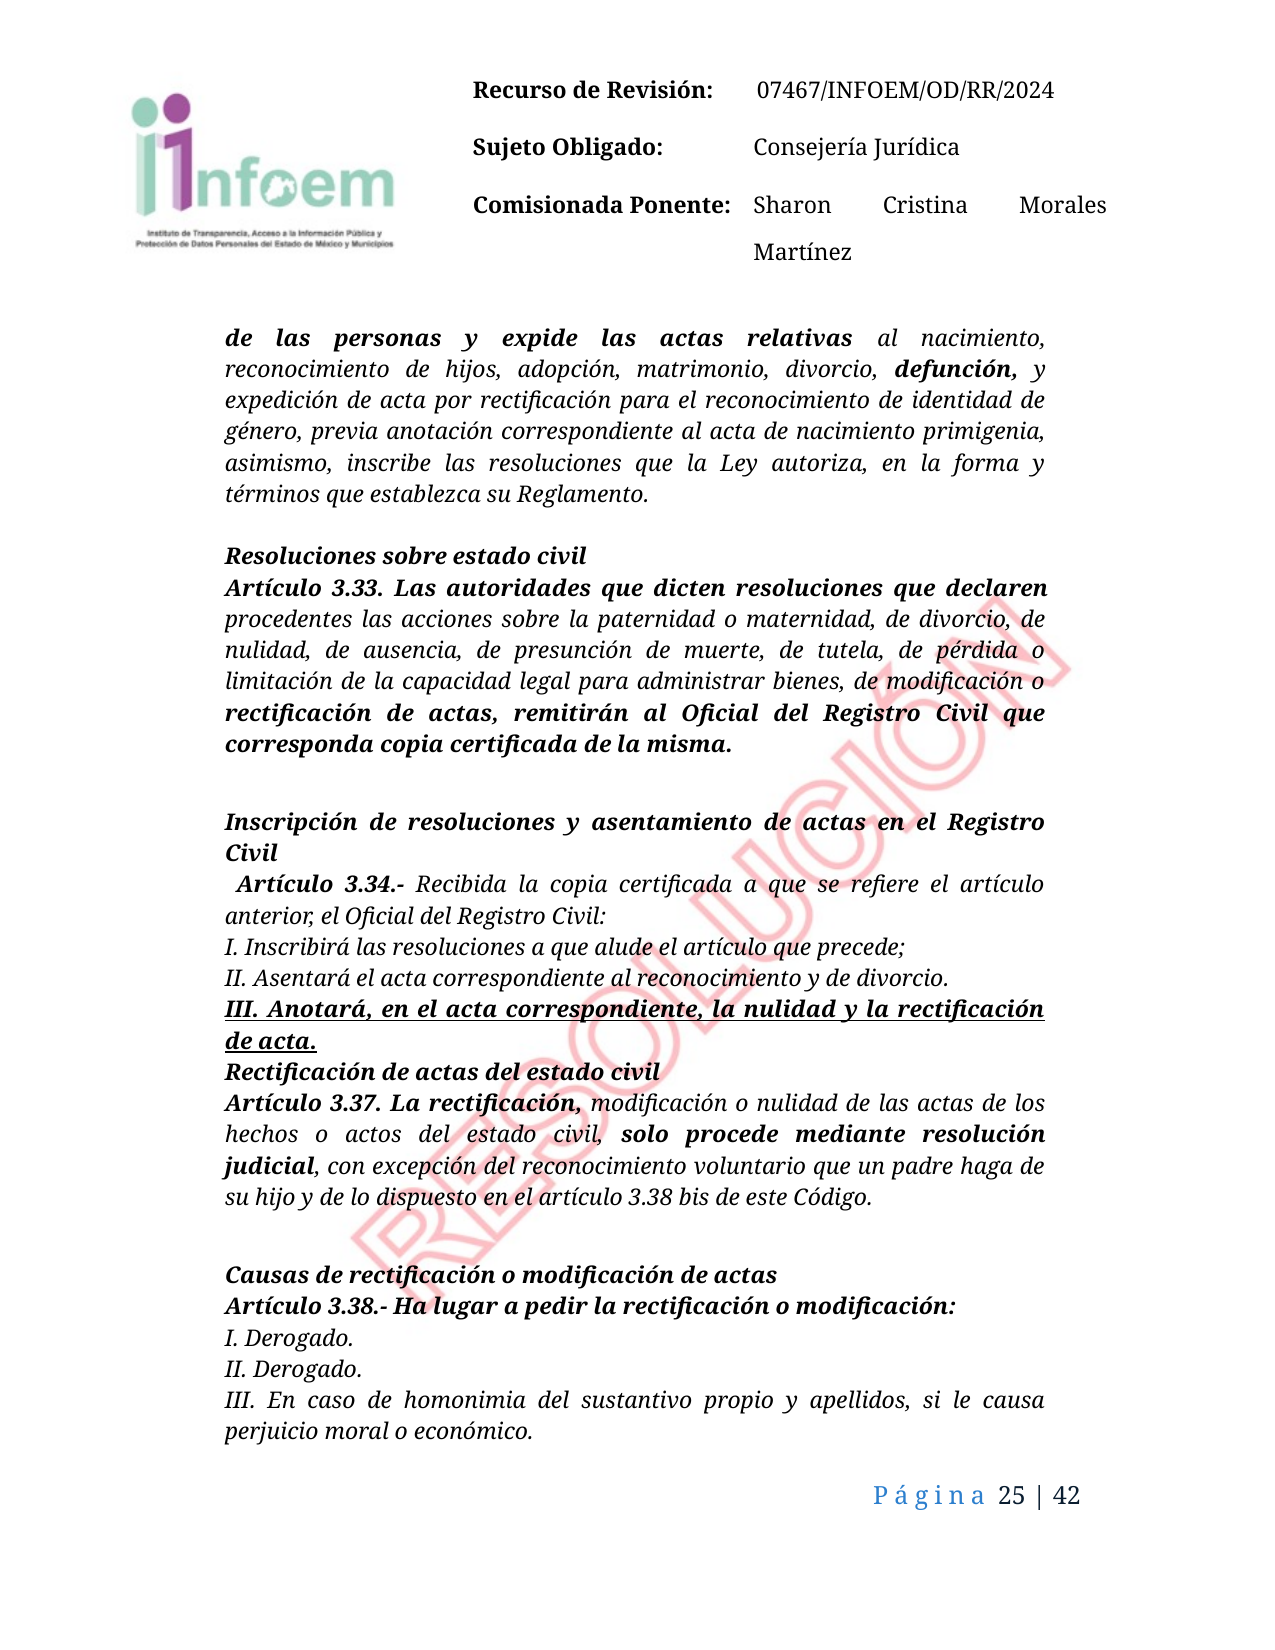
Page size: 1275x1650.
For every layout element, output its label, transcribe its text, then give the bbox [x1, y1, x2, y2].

title I. Inscribirá las resoluciones a que alude el artículo que precede; [224, 931, 1048, 962]
title I. Derogado. [224, 1321, 1048, 1353]
title II. Asentará el acta correspondiente al reconocimiento y de divorcio. [224, 962, 1048, 993]
title II. Derogado. [224, 1353, 1048, 1384]
title III. En caso de homonimia del sustantivo propio y apellidos, si le causa perjuicio moral o económico. [224, 1384, 1048, 1446]
title Artículo 3.34.- Recibida la copia certificada a que se refiere el artículo anterior, el Oficial del Registro Civil: [224, 868, 1048, 931]
title Inscripción de resoluciones y asentamiento de actas en el Registro Civil [224, 806, 1048, 868]
title Rectificación de actas del estado civil [224, 1056, 1048, 1087]
title Artículo 3.37. La rectificación, modificación o nulidad de las actas de los hechos o actos del estado civil, solo procede mediante resolución judicial, con excepción del reconocimiento voluntario que un padre haga de su hijo y de lo dispuesto en el artículo 3.38 bis de este Código. [224, 1087, 1048, 1212]
title III. Anotará, en el acta correspondiente, la nulidad y la rectificación de acta. [224, 993, 1048, 1056]
picture [2, 29, 1275, 1650]
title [224, 321, 1048, 509]
title Artículo 3.38.- Ha lugar a pedir la rectificación o modificación: [224, 1290, 1048, 1321]
title Artículo 3.33. Las autoridades que dicten resoluciones que declaren procedentes las acciones sobre la paternidad o maternidad, de divorcio, de nulidad, de ausencia, de presunción de muerte, de tutela, de pérdida o limitación de la capacidad legal para administrar bienes, de modificación o rectificación de actas, remitirán al Oficial del Registro Civil que corresponda copia certificada de la misma. [224, 571, 1048, 759]
title Resoluciones sobre estado civil [224, 540, 1048, 571]
title Causas de rectificación o modificación de actas [224, 1259, 1048, 1290]
